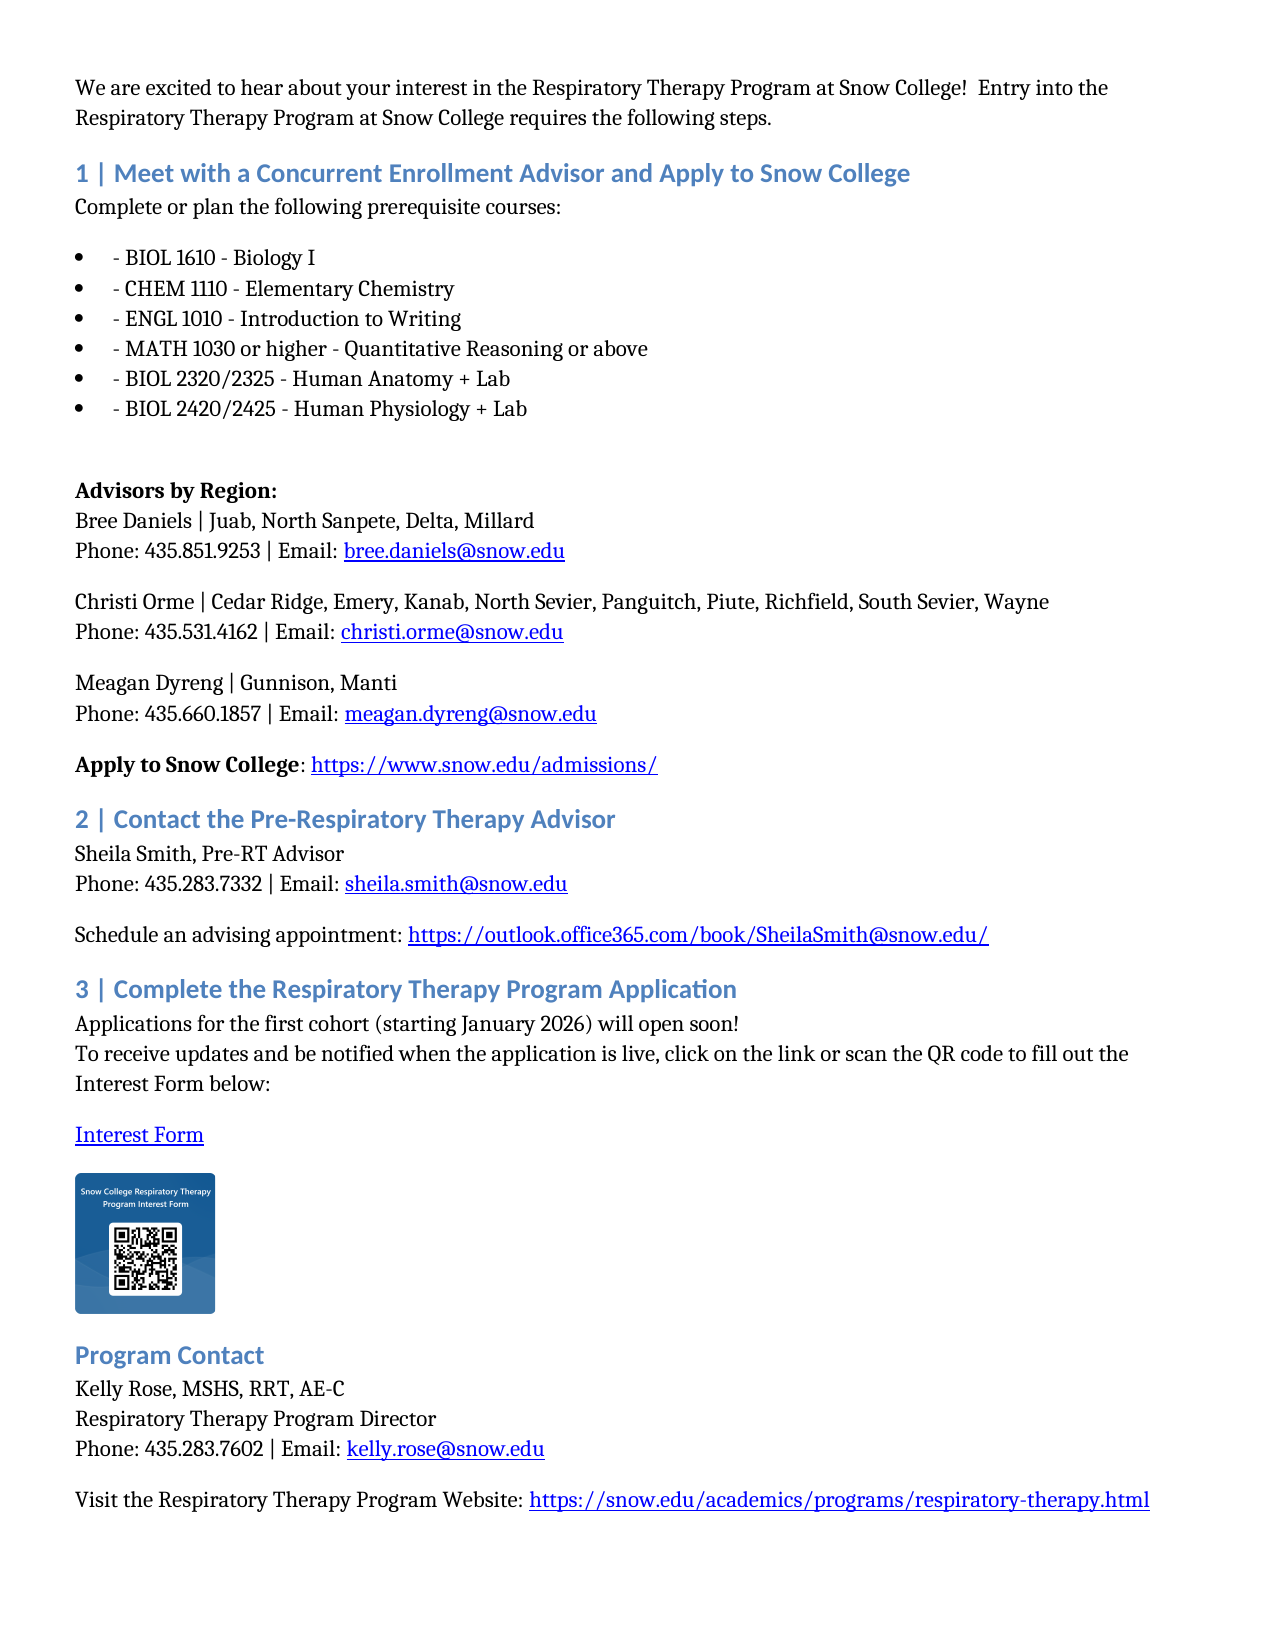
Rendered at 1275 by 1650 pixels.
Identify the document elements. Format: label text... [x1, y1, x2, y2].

list - BIOL 2320/2325 - Human Anatomy + Lab [75, 366, 1200, 392]
list - ENGL 1010 - Introduction to Writing [75, 306, 1200, 332]
text Interest Form [75, 1122, 1200, 1148]
picture [75, 1173, 216, 1314]
list - BIOL 1610 - Biology I [75, 245, 1200, 272]
subtitle 3 | Complete the Respiratory Therapy Program Application [75, 973, 1200, 1006]
text Christi Orme | Cedar Ridge, Emery, Kanab, North Sevier, Panguitch, Piute, Richfield, South Sevier, Wayne Phone: 435.531.4162 | Email: christi.orme@snow.edu [75, 589, 1200, 646]
list - CHEM 1110 - Elementary Chemistry [75, 275, 1200, 302]
subtitle 1 | Meet with a Concurrent Enrollment Advisor and Apply to Snow College [75, 156, 1200, 189]
subtitle 2 | Contact the Pre-Respiratory Therapy Advisor [75, 802, 1200, 836]
text Complete or plan the following prerequisite courses: [75, 194, 1200, 221]
text Sheila Smith, Pre-RT Advisor Phone: 435.283.7332 | Email: sheila.smith@snow.edu [75, 840, 1200, 897]
list - BIOL 2420/2425 - Human Physiology + Lab [75, 396, 1200, 423]
list - MATH 1030 or higher - Quantitative Reasoning or above [75, 336, 1200, 362]
text Schedule an advising appointment: https://outlook.office365.com/book/SheilaSmith@snow.edu/ [75, 922, 1200, 948]
text Visit the Respiratory Therapy Program Website: https://snow.edu/academics/programs/respiratory-therapy.html [75, 1487, 1200, 1513]
text Kelly Rose, MSHS, RRT, AE-C Respiratory Therapy Program Director Phone: 435.283.7602 | Email: kelly.rose@snow.edu [75, 1376, 1200, 1462]
text Bree Daniels | Juab, North Sanpete, Delta, Millard Phone: 435.851.9253 | Email: bree.daniels@snow.edu [75, 508, 1200, 564]
text Apply to Snow College: https://www.snow.edu/admissions/ [75, 751, 1200, 778]
text Advisors by Region: [75, 447, 1200, 504]
text Meagan Dyreng | Gunnison, Manti Phone: 435.660.1857 | Email: meagan.dyreng@snow.edu [75, 670, 1200, 727]
text We are excited to hear about your interest in the Respiratory Therapy Program at Snow College! Entry into the Respiratory Therapy Program at Snow College requires the following steps. [75, 75, 1200, 132]
subtitle Program Contact [75, 1338, 1200, 1371]
text Applications for the first cohort (starting January 2026) will open soon! To receive updates and be notified when the application is live, click on the link or scan the QR code to fill out the Interest Form below: [75, 1011, 1200, 1097]
